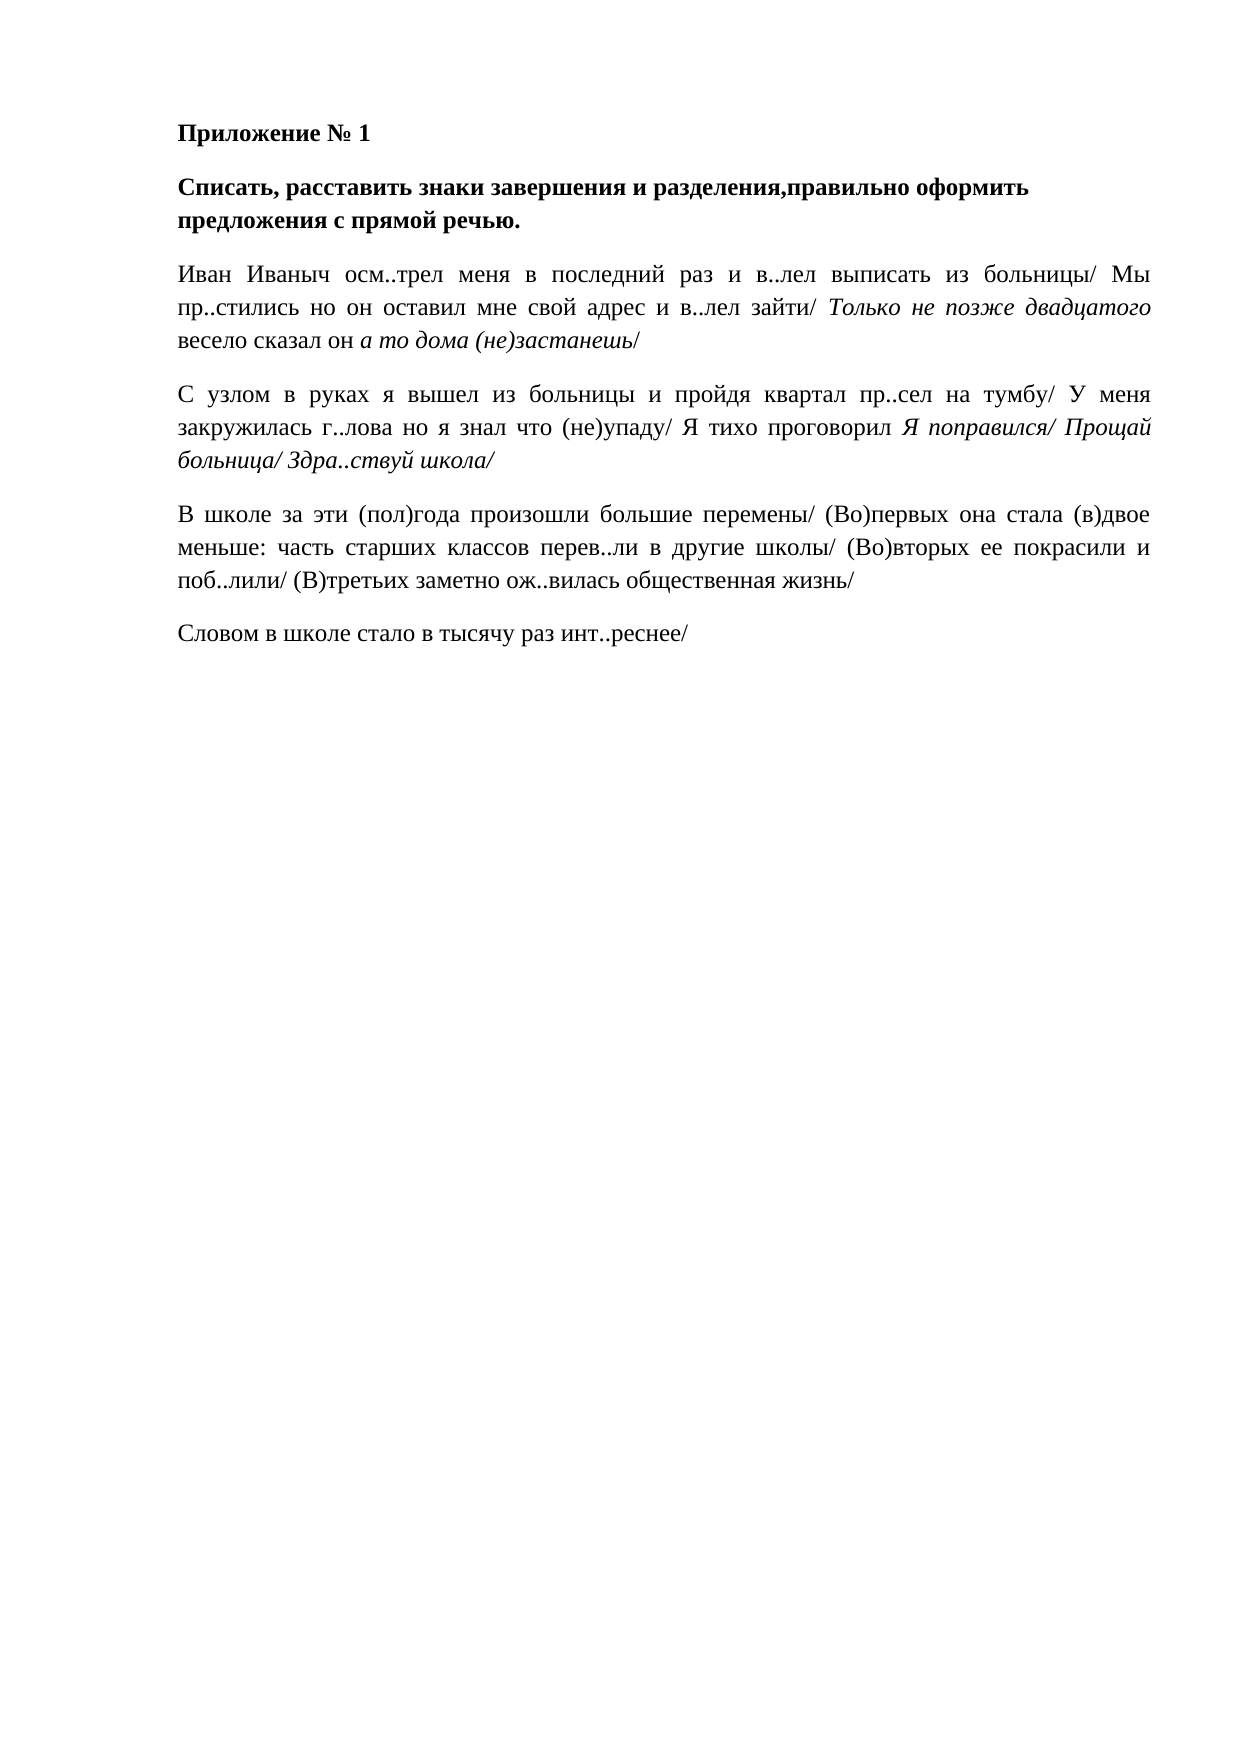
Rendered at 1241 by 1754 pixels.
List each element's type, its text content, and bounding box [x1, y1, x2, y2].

text В школе за эти (пол)года произошли большие перемены/ (Во)первых она стала (в)двое меньше: часть старших классов перев..ли в другие школы/ (Во)вторых ее покрасили и поб..лили/ (В)третьих заметно ож..вилась общественная жизнь/ [177, 499, 1152, 593]
text Иван Иваныч осм..трел меня в последний раз и в..лел выписать из больницы/ Мы пр..стились но он оставил мне свой адрес и в..лел зайти/ Только не позже двадцатого весело сказал он а то дома (не)застанешь/ [177, 259, 1152, 354]
text С узлом в руках я вышел из больницы и пройдя квартал пр..сел на тумбу/ У меня закружилась г..лова но я знал что (не)упаду/ Я тихо проговорил Я поправился/ Прощай больница/ Здра..ствуй школа/ [177, 379, 1152, 473]
text Словом в школе стало в тысячу раз инт..реснее/ [177, 618, 1152, 647]
text Списать, расставить знаки завершения и разделения,правильно оформить предложения с прямой речью. [177, 172, 1152, 234]
text Приложение № 1 [177, 118, 1152, 147]
